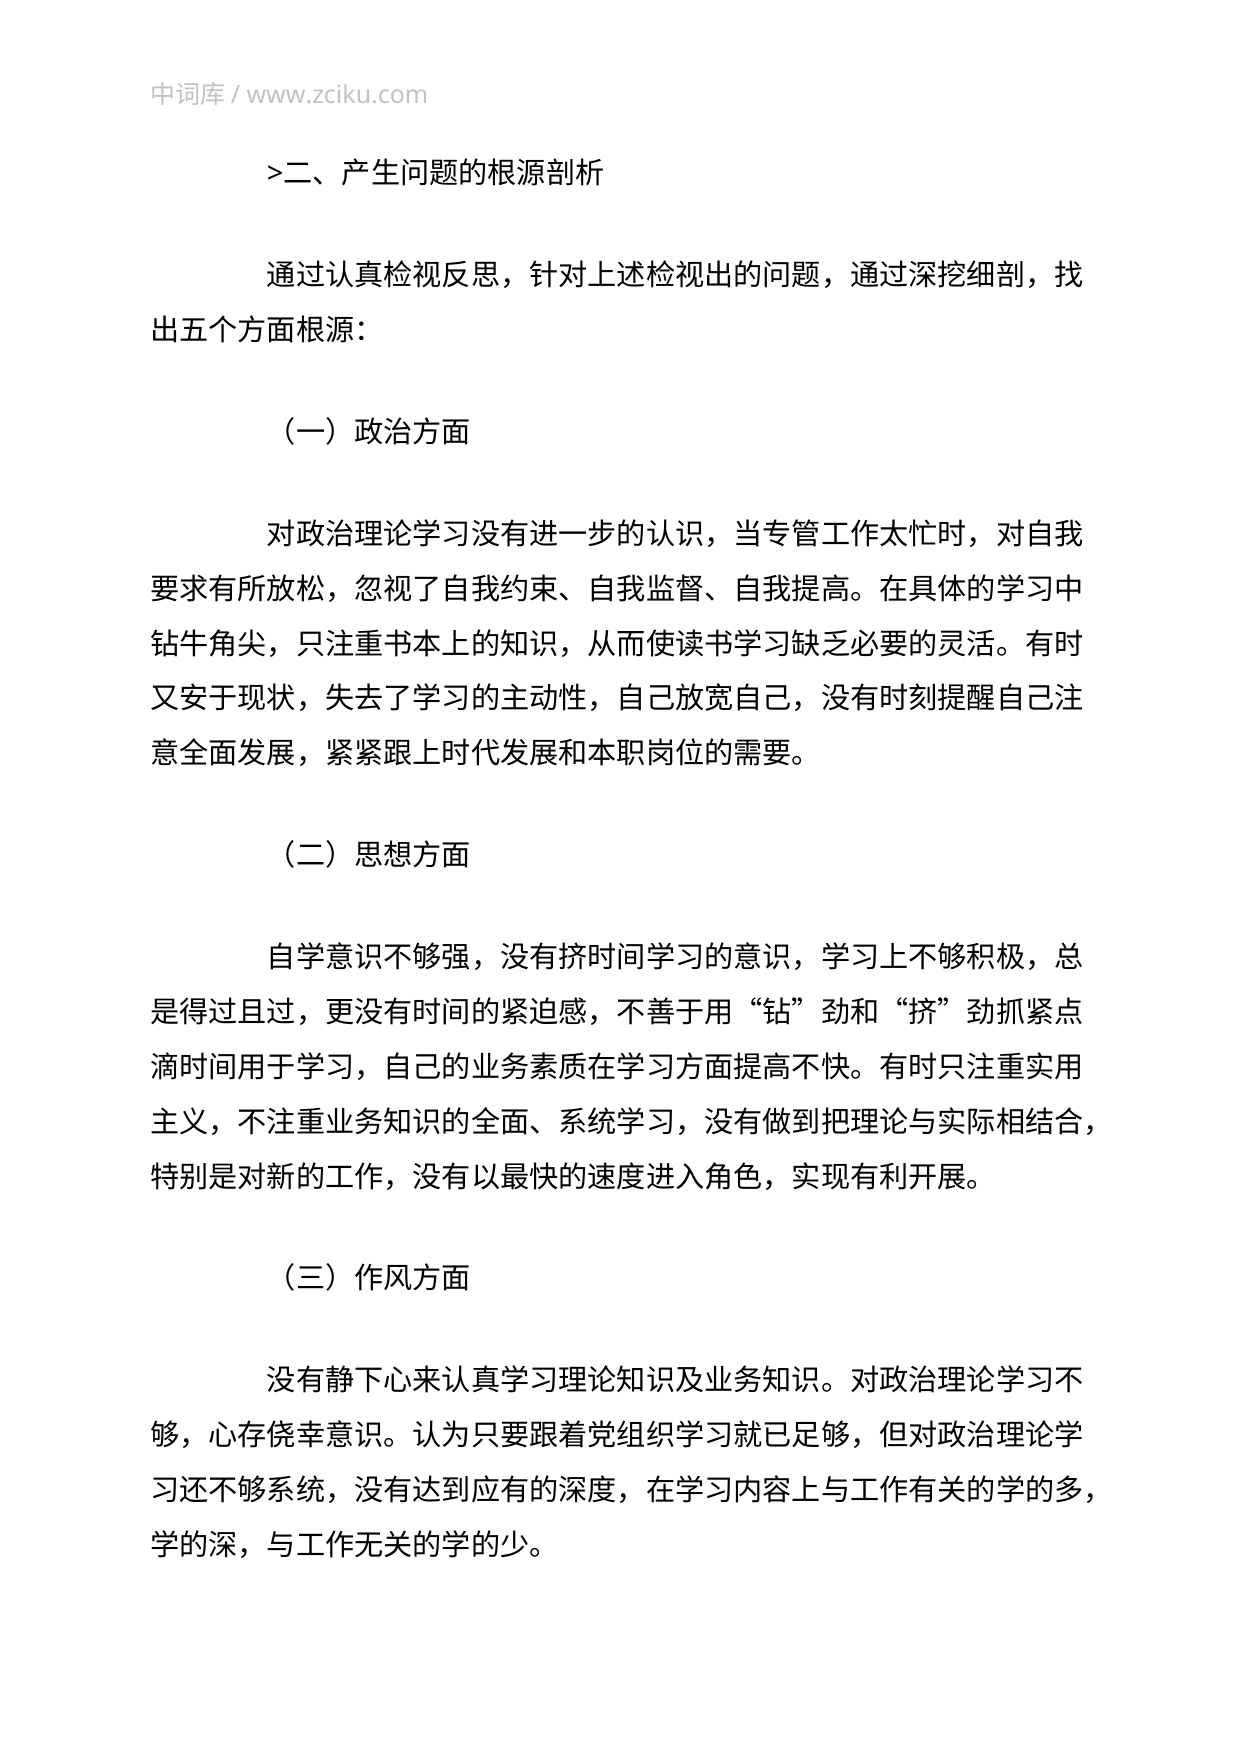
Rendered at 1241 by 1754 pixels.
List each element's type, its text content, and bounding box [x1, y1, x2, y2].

text >二、产生问题的根源剖析 [150, 150, 1090, 192]
text （二）思想方面 [150, 832, 1090, 874]
text 对政治理论学习没有进一步的认识，当专管工作太忙时，对自我要求有所放松，忽视了自我约束、自我监督、自我提高。在具体的学习中钻牛角尖，只注重书本上的知识，从而使读书学习缺乏必要的灵活。有时又安于现状，失去了学习的主动性，自己放宽自己，没有时刻提醒自己注意全面发展，紧紧跟上时代发展和本职岗位的需要。 [150, 510, 1090, 772]
text （一）政治方面 [150, 409, 1090, 451]
text 没有静下心来认真学习理论知识及业务知识。对政治理论学习不够，心存侥幸意识。认为只要跟着党组织学习就已足够，但对政治理论学习还不够系统，没有达到应有的深度，在学习内容上与工作有关的学的多，学的深，与工作无关的学的少。 [150, 1357, 1090, 1564]
text 通过认真检视反思，针对上述检视出的问题，通过深挖细剖，找出五个方面根源： [150, 252, 1090, 349]
text 自学意识不够强，没有挤时间学习的意识，学习上不够积极，总是得过且过，更没有时间的紧迫感，不善于用“钻”劲和“挤”劲抓紧点滴时间用于学习，自己的业务素质在学习方面提高不快。有时只注重实用主义，不注重业务知识的全面、系统学习，没有做到把理论与实际相结合，特别是对新的工作，没有以最快的速度进入角色，实现有利开展。 [150, 933, 1090, 1195]
text （三）作风方面 [150, 1255, 1090, 1297]
